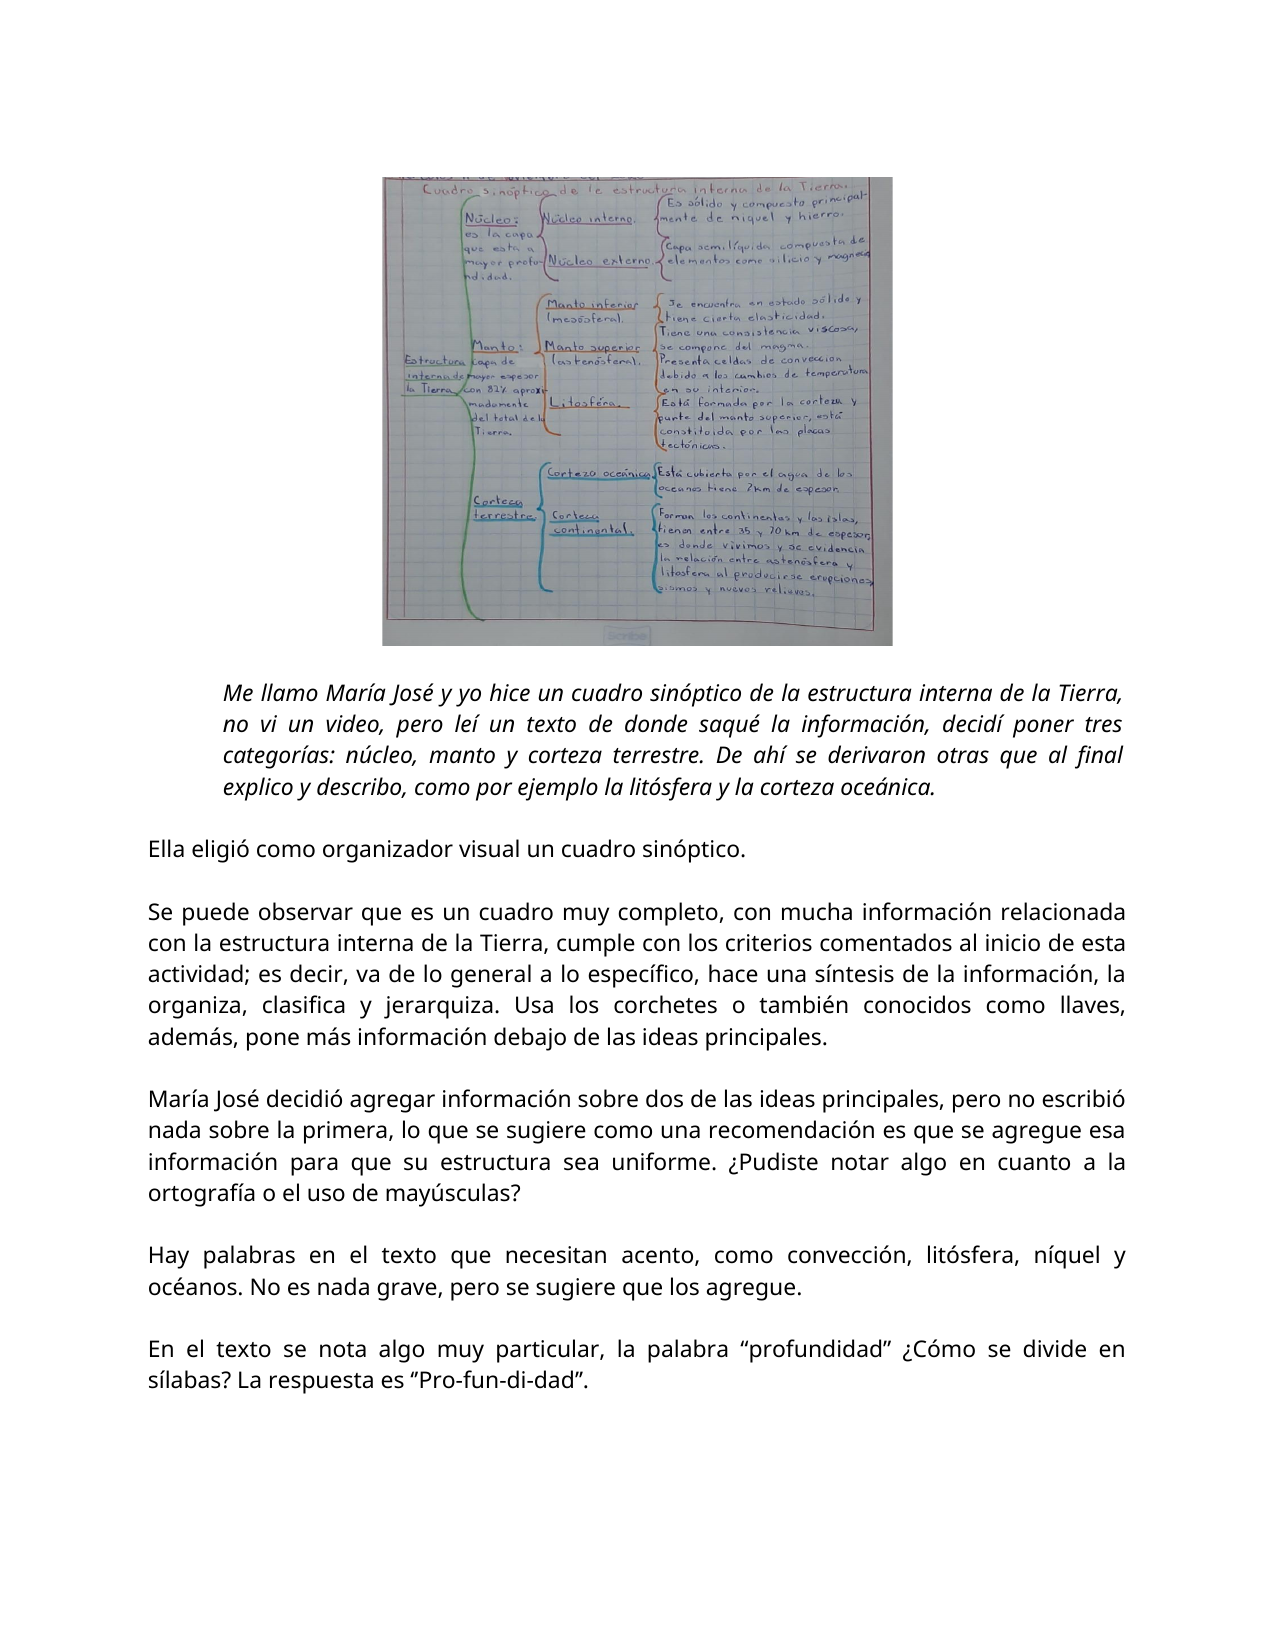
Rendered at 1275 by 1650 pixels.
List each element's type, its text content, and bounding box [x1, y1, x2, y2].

text Se puede observar que es un cuadro muy completo, con mucha información relacionada con la estructura interna de la Tierra, cumple con los criterios comentados al inicio de esta actividad; es decir, va de lo general a lo específico, hace una síntesis de la información, la organiza, clasifica y jerarquiza. Usa los corchetes o también conocidos como llaves, además, pone más información debajo de las ideas principales. [148, 896, 1127, 1052]
text Me llamo María José y yo hice un cuadro sinóptico de la estructura interna de la Tierra, no vi un video, pero leí un texto de donde saqué la información, decidí poner tres categorías: núcleo, manto y corteza terrestre. De ahí se derivaron otras que al final explico y describo, como por ejemplo la litósfera y la corteza oceánica. [223, 677, 1127, 802]
picture [382, 177, 893, 646]
text María José decidió agregar información sobre dos de las ideas principales, pero no escribió nada sobre la primera, lo que se sugiere como una recomendación es que se agregue esa información para que su estructura sea uniforme. ¿Pudiste notar algo en cuanto a la ortografía o el uso de mayúsculas? [148, 1083, 1127, 1208]
text En el texto se nota algo muy particular, la palabra “profundidad” ¿Cómo se divide en sílabas? La respuesta es ‘’Pro-fun-di-dad’’. [148, 1333, 1127, 1396]
text Hay palabras en el texto que necesitan acento, como convección, litósfera, níquel y océanos. No es nada grave, pero se sugiere que los agregue. [148, 1239, 1127, 1302]
text Ella eligió como organizador visual un cuadro sinóptico. [148, 833, 1127, 864]
